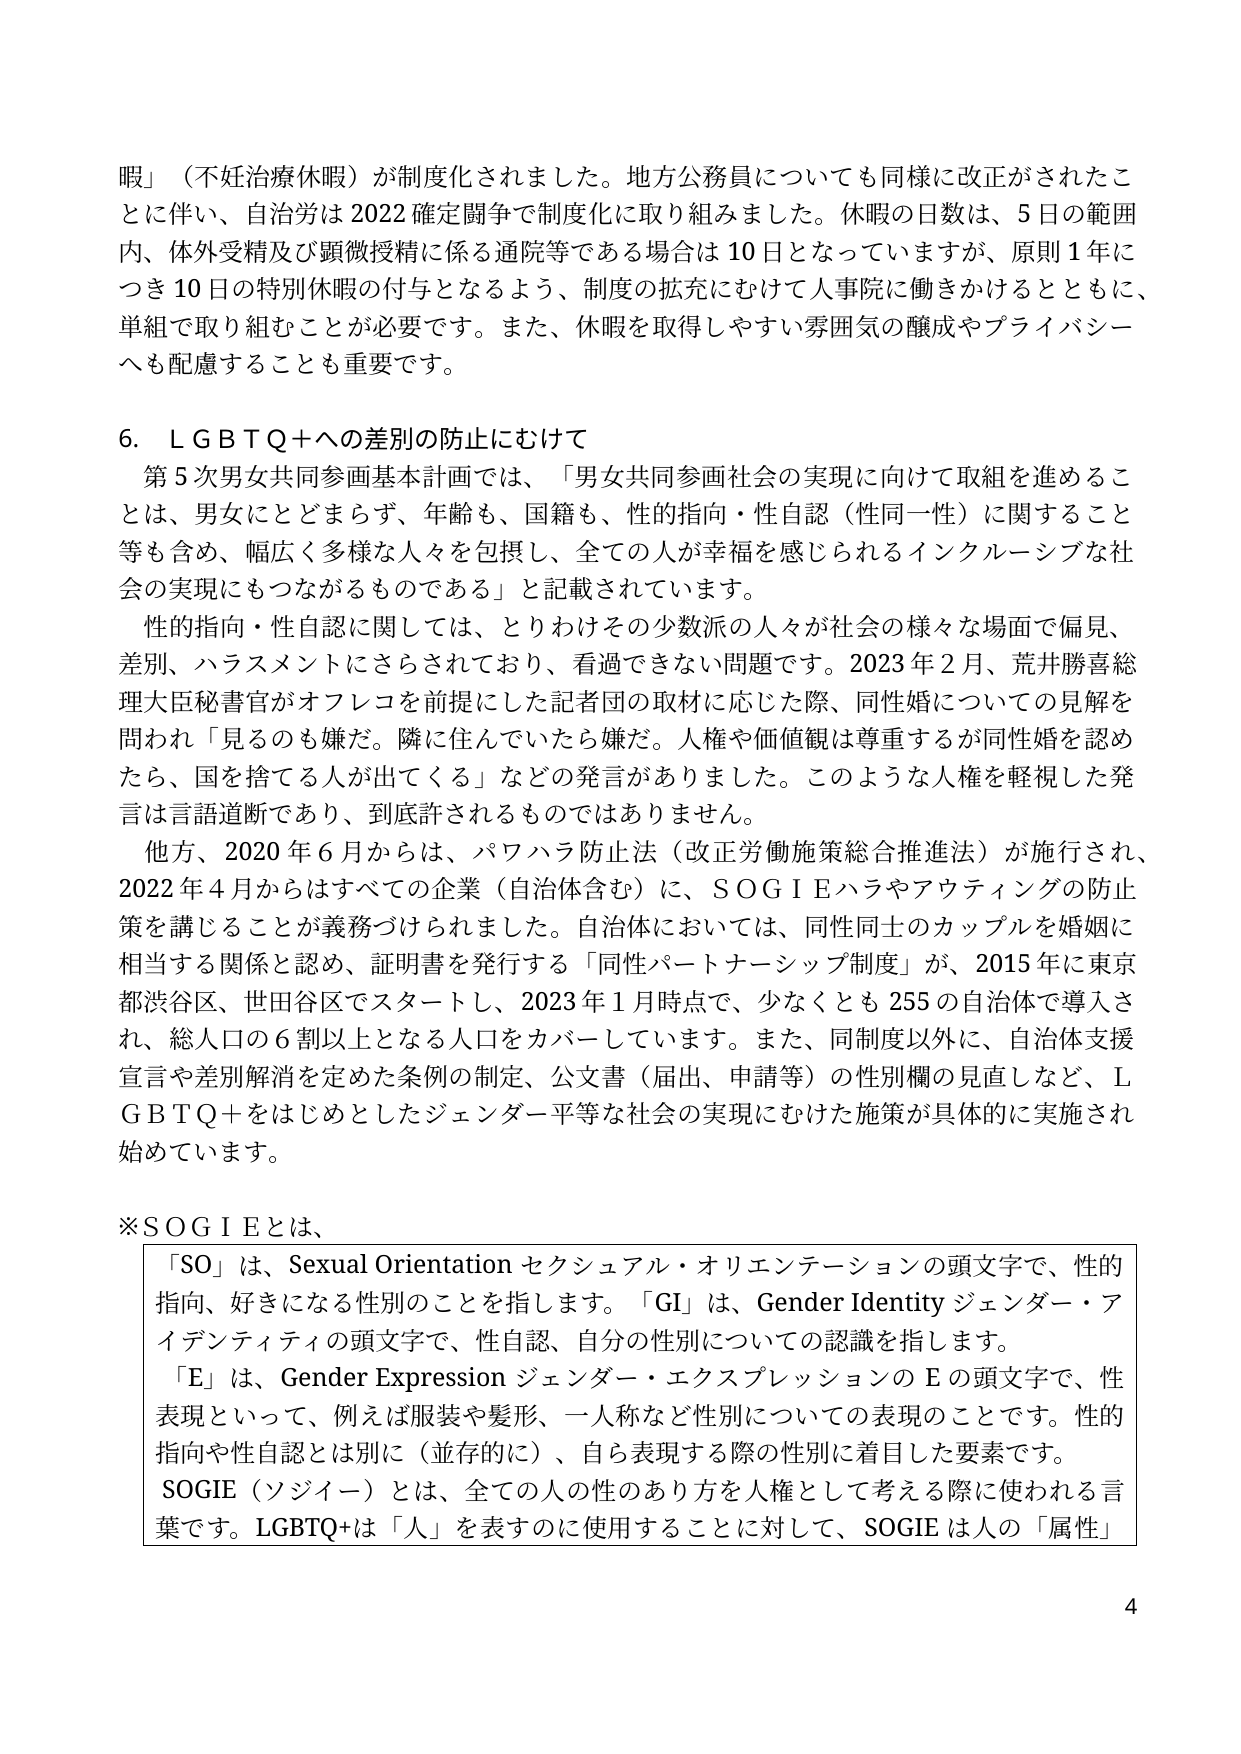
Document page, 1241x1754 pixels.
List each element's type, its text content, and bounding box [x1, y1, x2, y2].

text 性的指向・性自認に関しては、とりわけその少数派の人々が社会の様々な場面で偏見、差別、ハラスメントにさらされており、看過できない問題です。2023年２月、荒井勝喜総理大臣秘書官がオフレコを前提にした記者団の取材に応じた際、同性婚についての見解を問われ「見るのも嫌だ。隣に住んでいたら嫌だ。人権や価値観は尊重するが同性婚を認めたら、国を捨てる人が出てくる」などの発言がありました。このような人権を軽視した発言は言語道断であり、到底許されるものではありません。 [118, 607, 1137, 832]
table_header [144, 1245, 1136, 1545]
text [118, 157, 1137, 382]
text 他方、2020年６月からは、パワハラ防止法（改正労働施策総合推進法）が施行され、2022年４月からはすべての企業（自治体含む）に、ＳＯＧＩＥハラやアウティングの防止策を講じることが義務づけられました。自治体においては、同性同士のカップルを婚姻に相当する関係と認め、証明書を発行する「同性パートナーシップ制度」が、2015年に東京都渋谷区、世田谷区でスタートし、2023年１月時点で、少なくとも255の自治体で導入され、総人口の６割以上となる人口をカバーしています。また、同制度以外に、自治体支援宣言や差別解消を定めた条例の制定、公文書（届出、申請等）の性別欄の見直しなど、ＬＧＢＴＱ＋をはじめとしたジェンダー平等な社会の実現にむけた施策が具体的に実施され始めています。 [118, 832, 1137, 1169]
text ※ＳＯＧＩＥとは、 [118, 1207, 1137, 1244]
text 6. ＬＧＢＴＱ＋への差別の防止にむけて [118, 419, 1137, 457]
text 第5次男女共同参画基本計画では、「男女共同参画社会の実現に向けて取組を進めることは、男女にとどまらず、年齢も、国籍も、性的指向・性自認（性同一性）に関すること等も含め、幅広く多様な人々を包摂し、全ての人が幸福を感じられるインクルーシブな社会の実現にもつながるものである」と記載されています。 [118, 457, 1137, 607]
